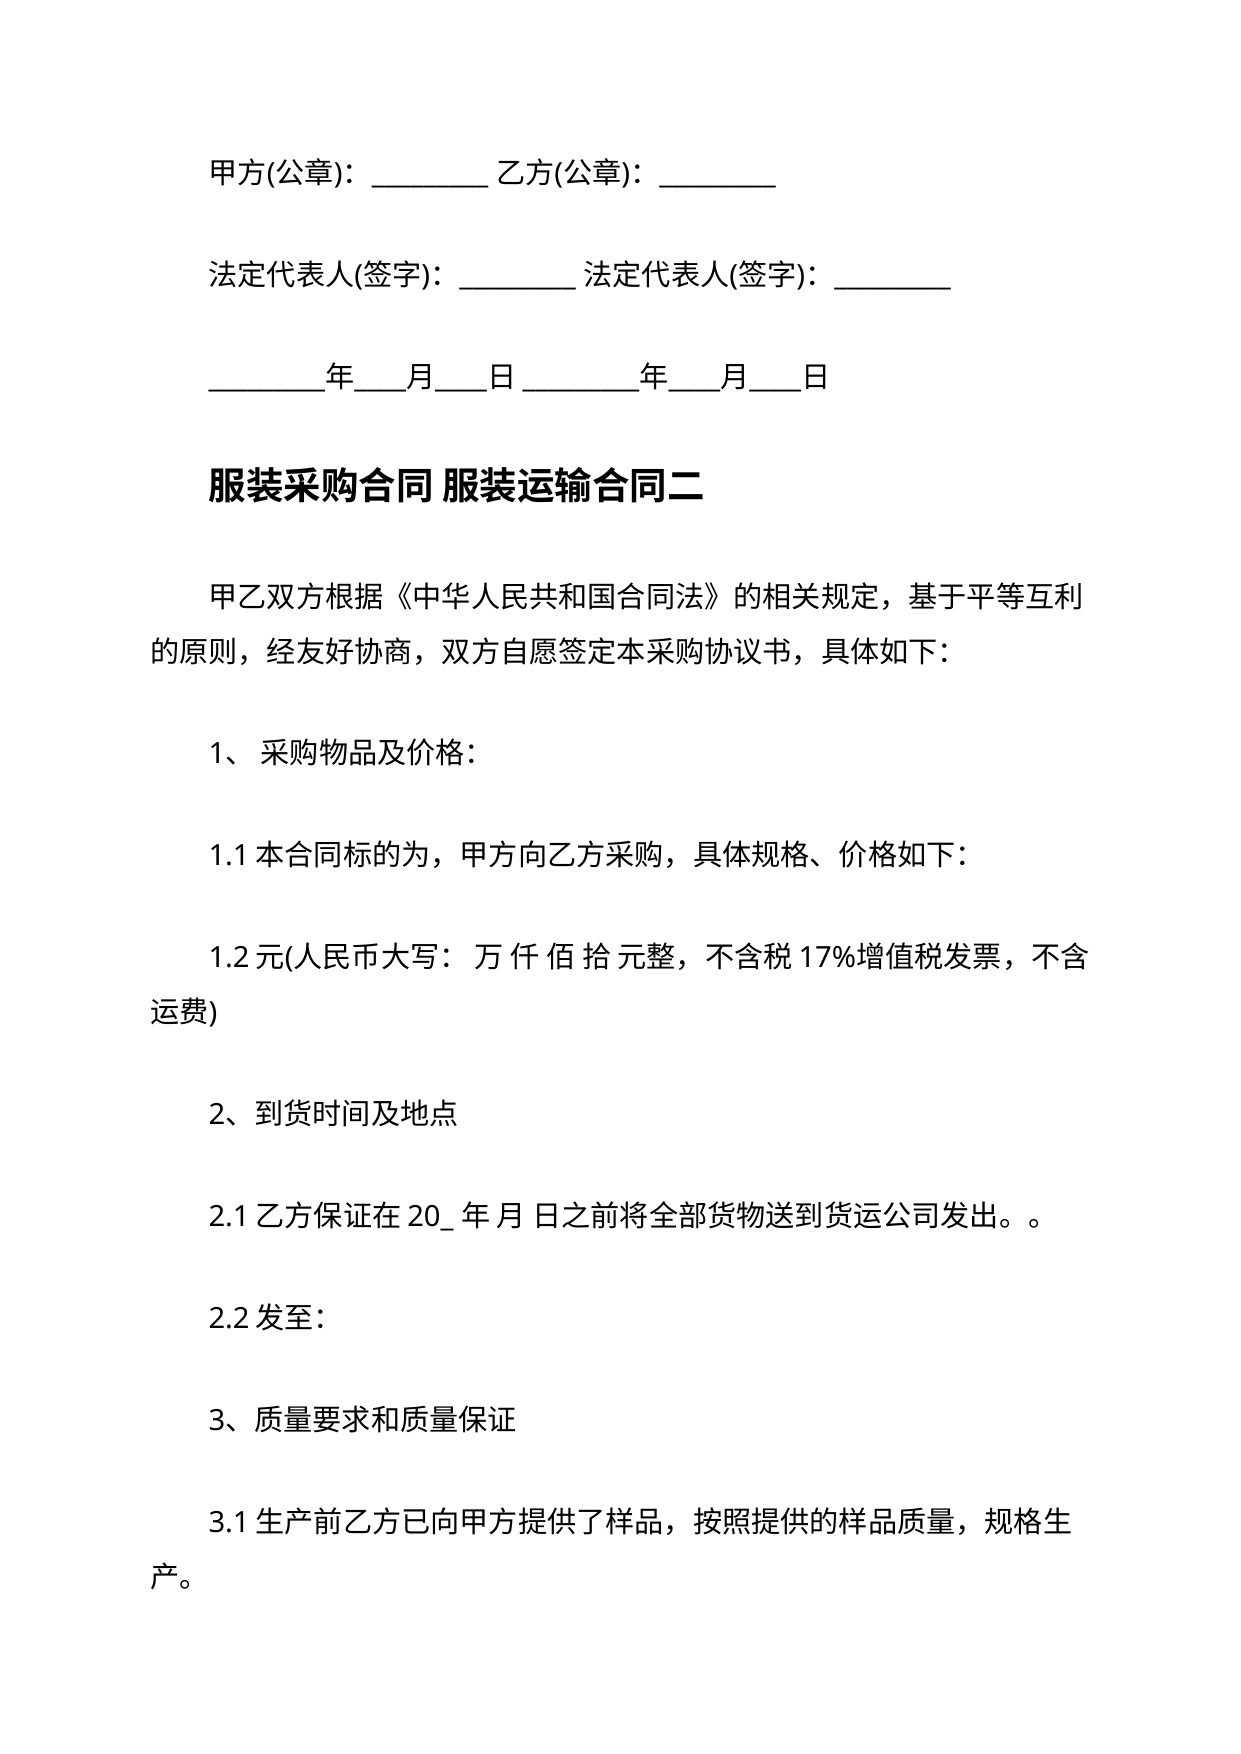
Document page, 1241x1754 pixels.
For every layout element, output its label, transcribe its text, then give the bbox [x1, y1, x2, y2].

text 1.2元(人民币大写： 万 仟 佰 拾 元整，不含税17%增值税发票，不含运费) [150, 934, 1090, 1031]
text 法定代表人(签字)：_________ 法定代表人(签字)：_________ [150, 252, 1090, 294]
text 2.2发至： [150, 1295, 1090, 1337]
text 2、到货时间及地点 [150, 1091, 1090, 1133]
text 2.1乙方保证在20_ 年 月 日之前将全部货物送到货运公司发出。。 [150, 1193, 1090, 1235]
text 甲乙双方根据《中华人民共和国合同法》的相关规定，基于平等互利的原则，经友好协商，双方自愿签定本采购协议书，具体如下： [150, 573, 1090, 671]
text 3、质量要求和质量保证 [150, 1397, 1090, 1439]
text 1、 采购物品及价格： [150, 730, 1090, 772]
text _________年____月____日 _________年____月____日 [150, 354, 1090, 396]
text 甲方(公章)：_________ 乙方(公章)：_________ [150, 150, 1090, 192]
text 3.1生产前乙方已向甲方提供了样品，按照提供的样品质量，规格生产。 [150, 1499, 1090, 1596]
text 1.1本合同标的为，甲方向乙方采购，具体规格、价格如下： [150, 832, 1090, 874]
text 服装采购合同 服装运输合同二 [150, 456, 1090, 510]
